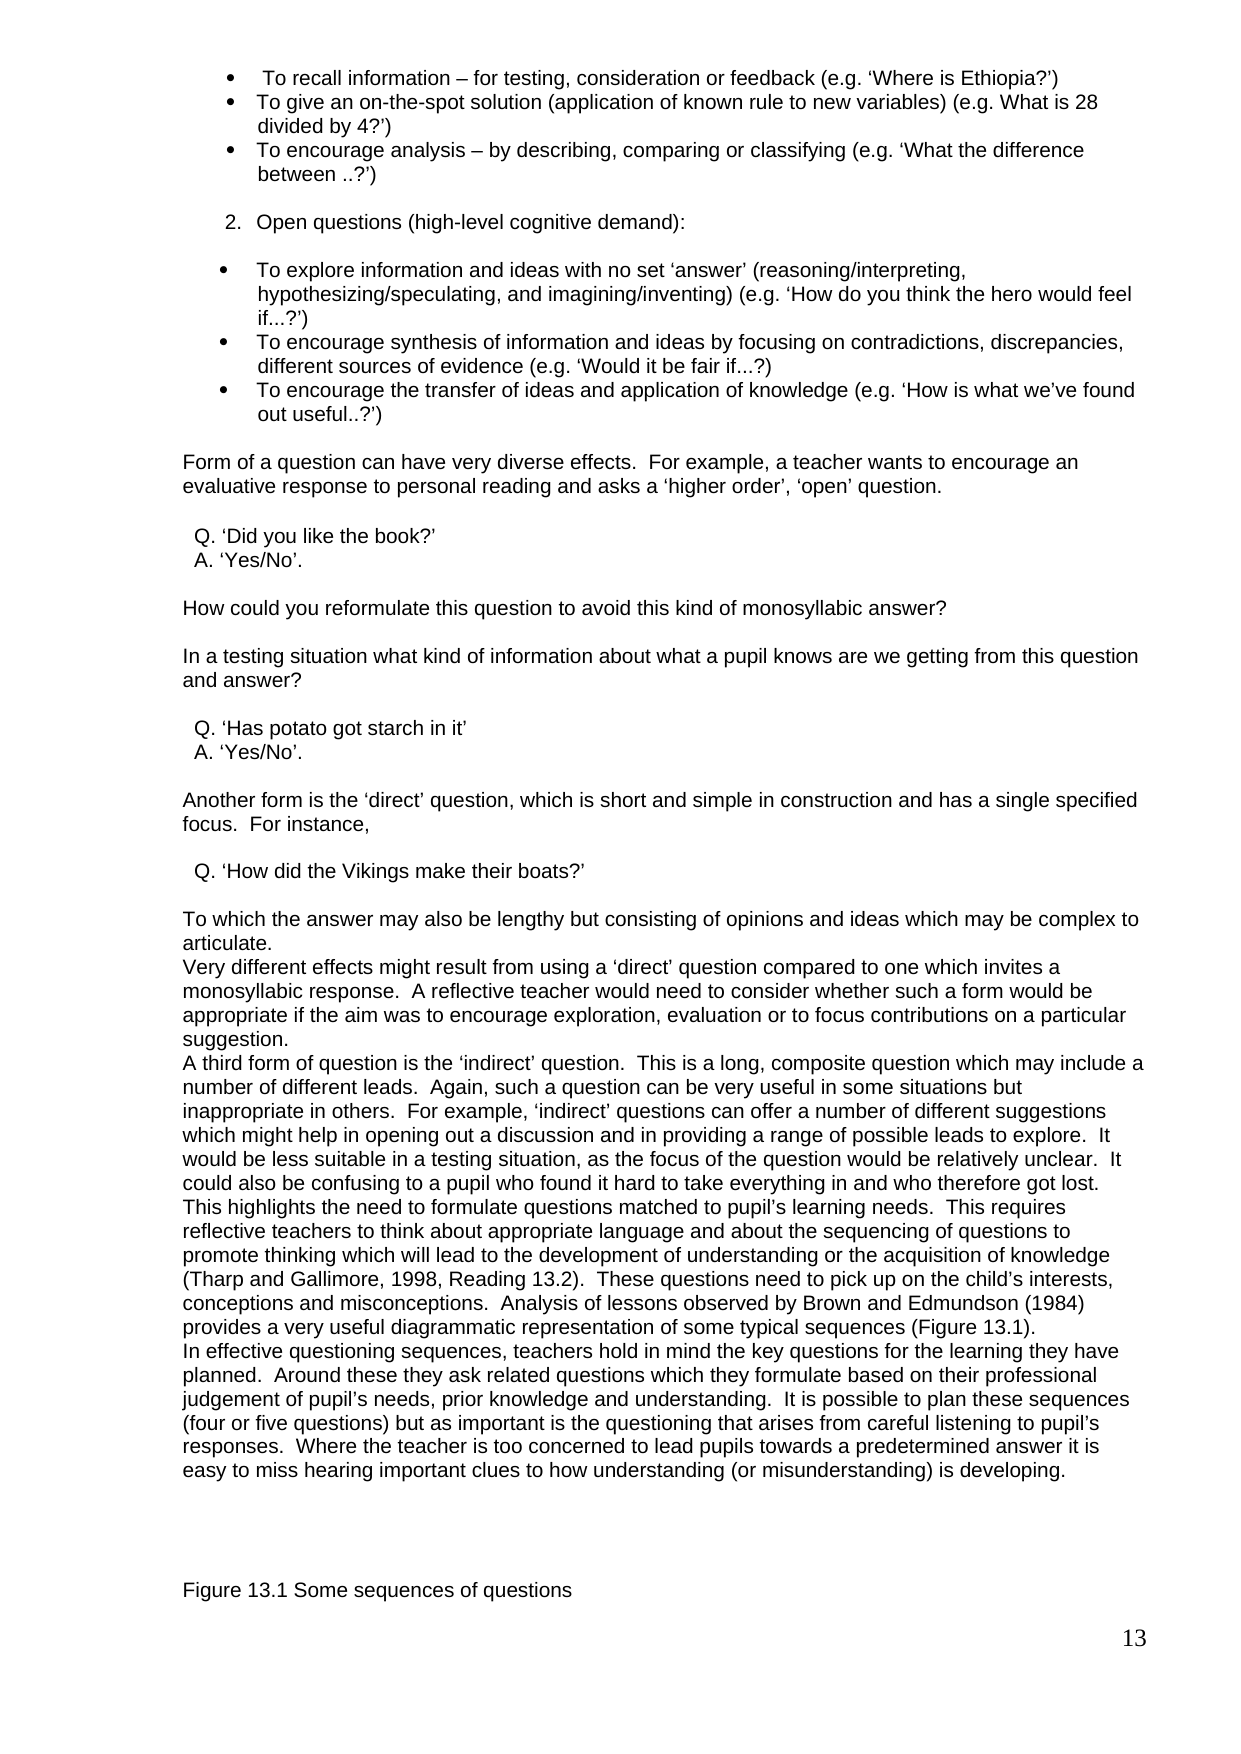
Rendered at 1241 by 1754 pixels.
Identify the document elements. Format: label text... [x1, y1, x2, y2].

text To which the answer may also be lengthy but consisting of opinions and ideas which may be complex to articulate. [182, 907, 1146, 955]
text How could you reformulate this question to avoid this kind of monosyllabic answer? [182, 596, 1146, 620]
list To give an on-the-spot solution (application of known rule to new variables) (e.g. What is 28 divided by 4?’) [227, 90, 1146, 138]
text Q. ‘Did you like the book?’ [182, 524, 1146, 548]
text In a testing situation what kind of information about what a pupil knows are we getting from this question and answer? [182, 644, 1146, 692]
text A. ‘Yes/No’. [182, 548, 1146, 572]
text Very different effects might result from using a ‘direct’ question compared to one which invites a monosyllabic response. A reflective teacher would need to consider whether such a form would be appropriate if the aim was to encourage exploration, evaluation or to focus contributions on a particular suggestion. [182, 955, 1146, 1051]
list Open questions (high-level cognitive demand): [224, 210, 1146, 234]
text A third form of question is the ‘indirect’ question. This is a long, composite question which may include a number of different leads. Again, such a question can be very useful in some situations but inappropriate in others. For example, ‘indirect’ questions can offer a number of different suggestions which might help in opening out a discussion and in providing a range of possible leads to explore. It would be less suitable in a testing situation, as the focus of the question would be relatively unclear. It could also be confusing to a pupil who found it hard to take everything in and who therefore got lost. [182, 1051, 1146, 1195]
text Form of a question can have very diverse effects. For example, a teacher wants to encourage an evaluative response to personal reading and asks a ‘higher order’, ‘open’ question. [182, 449, 1146, 497]
text In effective questioning sequences, teachers hold in mind the key questions for the learning they have planned. Around these they ask related questions which they formulate based on their professional judgement of pupil’s needs, prior knowledge and understanding. It is possible to plan these sequences (four or five questions) but as important is the questioning that arises from careful listening to pupil’s responses. Where the teacher is too concerned to lead pupils towards a predetermined answer it is easy to miss hearing important clues to how understanding (or misunderstanding) is developing. [182, 1338, 1146, 1482]
text Figure 13.1 Some sequences of questions [182, 1578, 1146, 1602]
text Q. ‘Has potato got starch in it’ [182, 716, 1146, 739]
text Q. ‘How did the Vikings make their boats?’ [182, 859, 1146, 883]
text This highlights the need to formulate questions matched to pupil’s learning needs. This requires reflective teachers to think about appropriate language and about the sequencing of questions to promote thinking which will lead to the development of understanding or the acquisition of knowledge (Tharp and Gallimore, 1998, Reading 13.2). These questions need to pick up on the child’s interests, conceptions and misconceptions. Analysis of lessons observed by Brown and Edmundson (1984) provides a very useful diagrammatic representation of some typical sequences (Figure 13.1). [182, 1195, 1146, 1338]
list To recall information – for testing, consideration or feedback (e.g. ‘Where is Ethiopia?’) [227, 66, 1146, 90]
list To encourage analysis – by describing, comparing or classifying (e.g. ‘What the difference between ..?’) [227, 138, 1146, 186]
text A. ‘Yes/No’. [182, 739, 1146, 763]
list To encourage the transfer of ideas and application of knowledge (e.g. ‘How is what we’ve found out useful..?’) [220, 378, 1146, 426]
text Another form is the ‘direct’ question, which is short and simple in construction and has a single specified focus. For instance, [182, 787, 1146, 835]
list To explore information and ideas with no set ‘answer’ (reasoning/interpreting, hypothesizing/speculating, and imagining/inventing) (e.g. ‘How do you think the hero would feel if...?’) [220, 258, 1146, 329]
list To encourage synthesis of information and ideas by focusing on contradictions, discrepancies, different sources of evidence (e.g. ‘Would it be fair if...?) [220, 329, 1146, 378]
